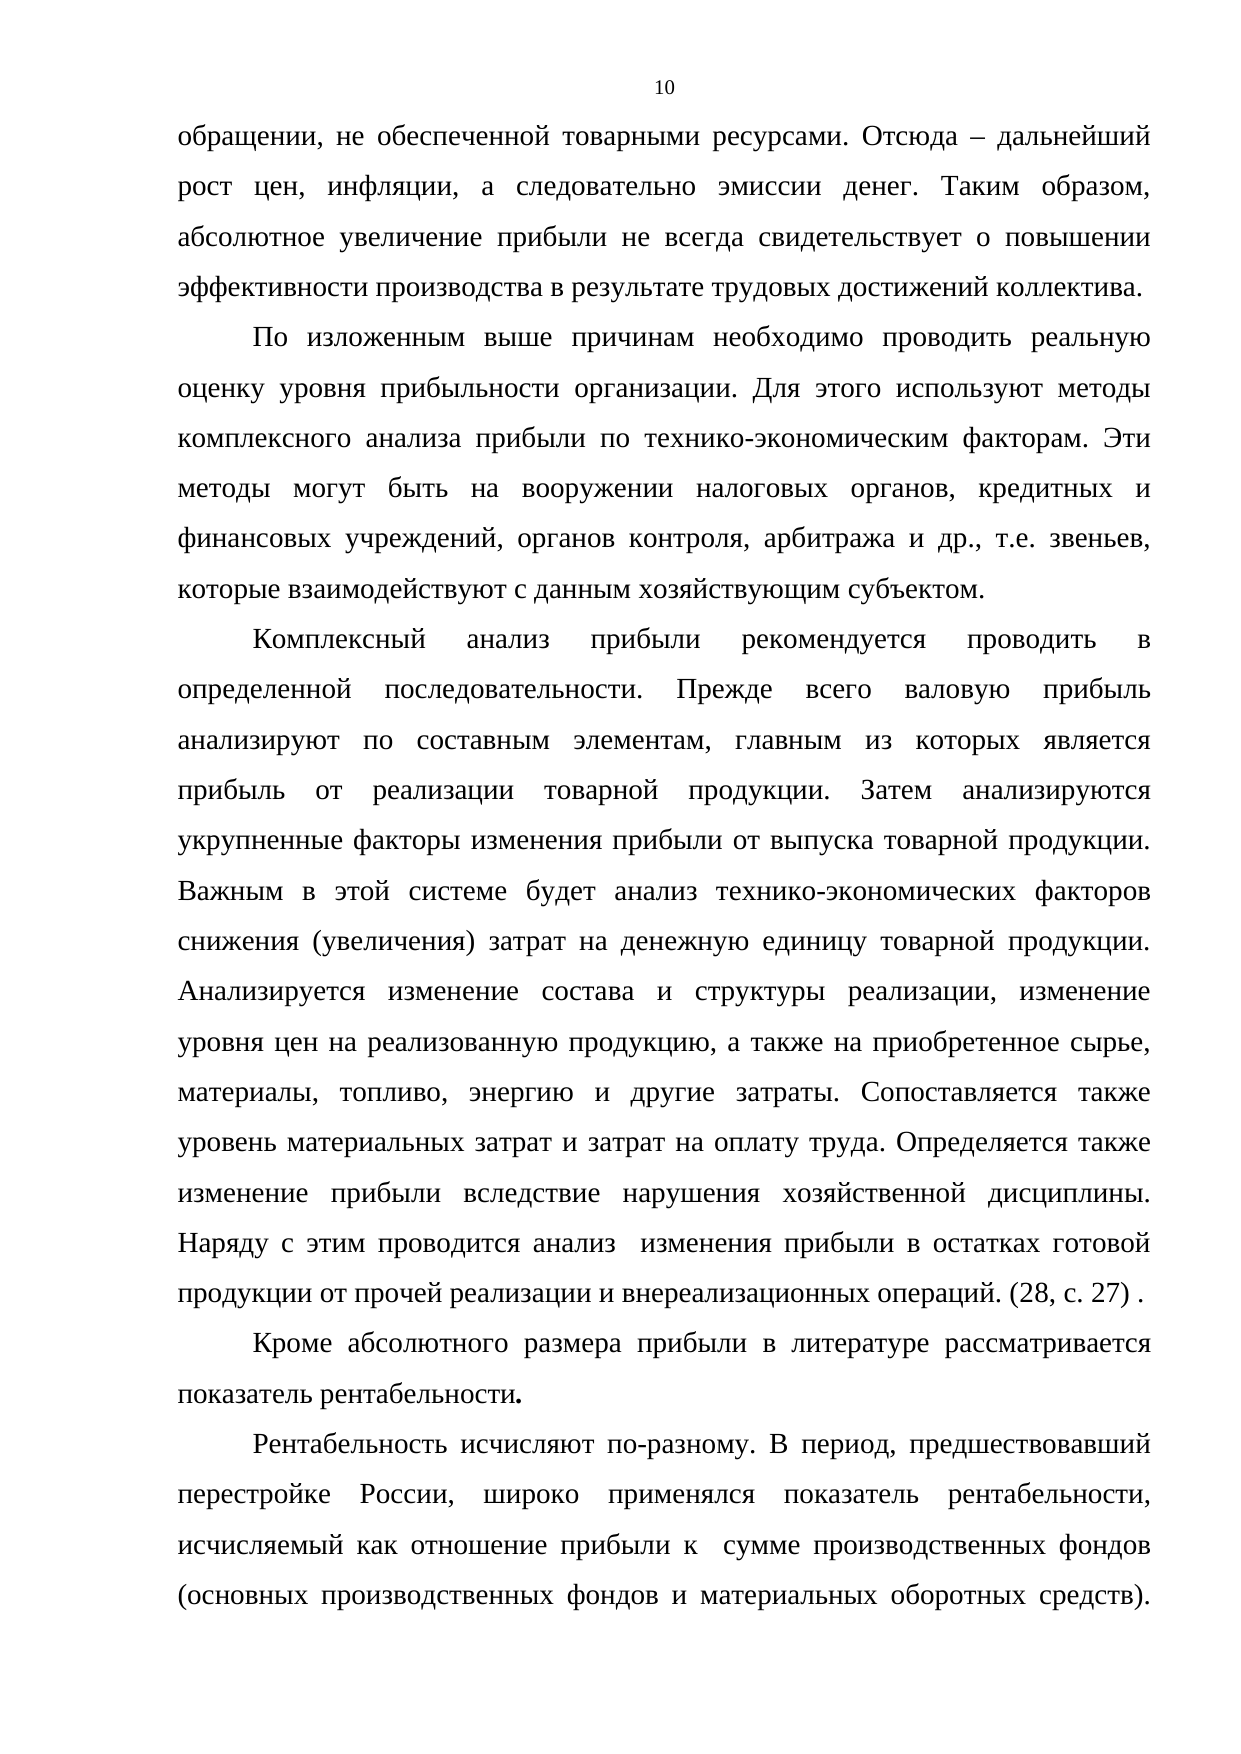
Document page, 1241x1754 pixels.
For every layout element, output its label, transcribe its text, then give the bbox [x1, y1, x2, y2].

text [177, 1426, 1152, 1611]
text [177, 118, 1152, 303]
text По изложенным выше причинам необходимо проводить реальную оценку уровня прибыльности организации. Для этого используют методы комплексного анализа прибыли по технико-экономическим факторам. Эти методы могут быть на вооружении налоговых органов, кредитных и финансовых учреждений, органов контроля, арбитража и др., т.е. звеньев, которые взаимодействуют с данным хозяйствующим субъектом. [177, 319, 1152, 604]
text Комплексный анализ прибыли рекомендуется проводить в определенной последовательности. Прежде всего валовую прибыль анализируют по составным элементам, главным из которых является прибыль от реализации товарной продукции. Затем анализируются укрупненные факторы изменения прибыли от выпуска товарной продукции. Важным в этой системе будет анализ технико-экономических факторов снижения (увеличения) затрат на денежную единицу товарной продукции. Анализируется изменение состава и структуры реализации, изменение уровня цен на реализованную продукцию, а также на приобретенное сырье, материалы, топливо, энергию и другие затраты. Сопоставляется также уровень материальных затрат и затрат на оплату труда. Определяется также изменение прибыли вследствие нарушения хозяйственной дисциплины. Наряду с этим проводится анализ изменения прибыли в остатках готовой продукции от прочей реализации и внереализационных операций. (28, с. 27) . [177, 621, 1152, 1309]
text Кроме абсолютного размера прибыли в литературе рассматривается показатель рентабельности. [177, 1326, 1152, 1409]
